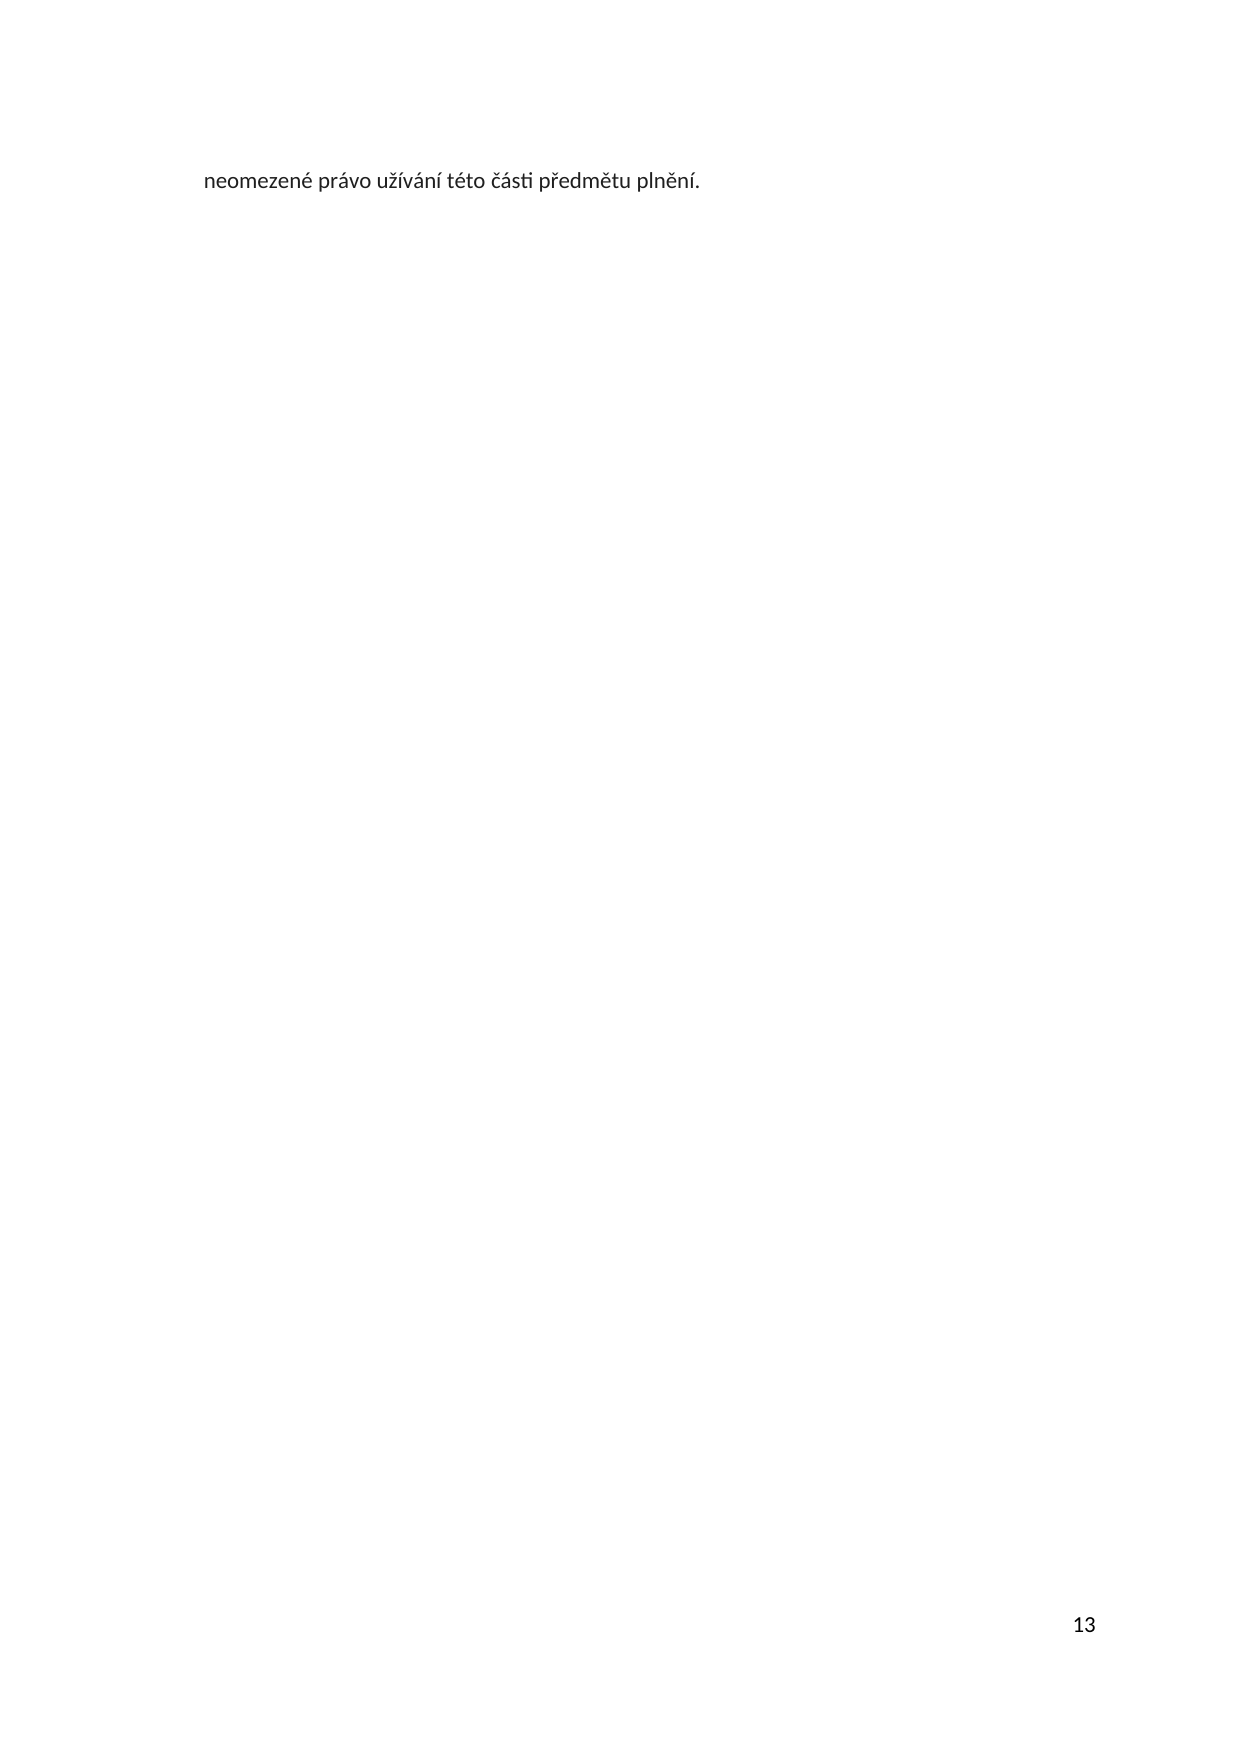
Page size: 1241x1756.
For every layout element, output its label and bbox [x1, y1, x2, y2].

list [147, 167, 1093, 195]
